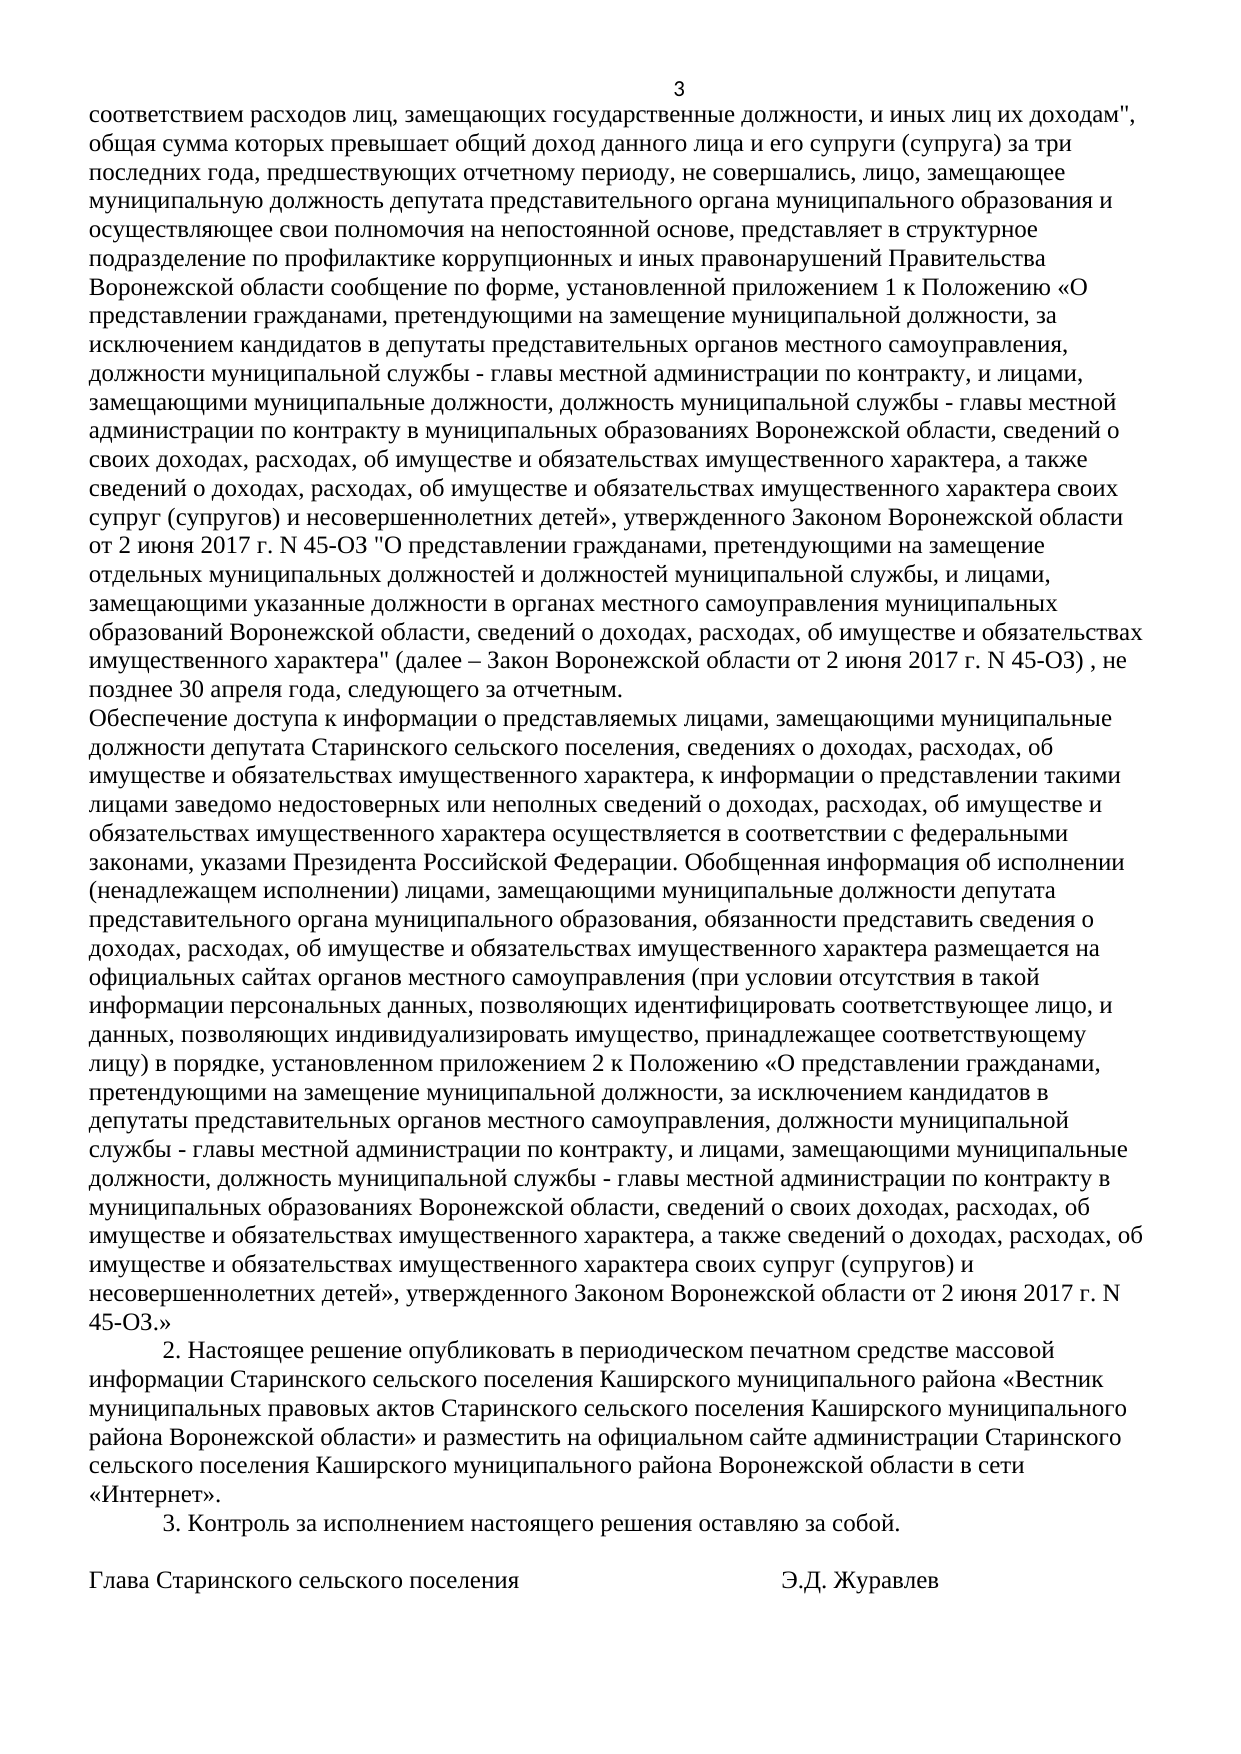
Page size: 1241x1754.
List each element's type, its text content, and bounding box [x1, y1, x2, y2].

text 2. Настоящее решение опубликовать в периодическом печатном средстве массовой информации Старинского сельского поселения Каширского муниципального района «Вестник муниципальных правовых актов Старинского сельского поселения Каширского муниципального района Воронежской области» и разместить на официальном сайте администрации Старинского сельского поселения Каширского муниципального района Воронежской области в сети «Интернет». [89, 1335, 1152, 1508]
text Обеспечение доступа к информации о представляемых лицами, замещающими муниципальные должности депутата Старинского сельского поселения, сведениях о доходах, расходах, об имуществе и обязательствах имущественного характера, к информации о представлении такими лицами заведомо недостоверных или неполных сведений о доходах, расходах, об имуществе и обязательствах имущественного характера осуществляется в соответствии с федеральными законами, указами Президента Российской Федерации. Обобщенная информация об исполнении (ненадлежащем исполнении) лицами, замещающими муниципальные должности депутата представительного органа муниципального образования, обязанности представить сведения о доходах, расходах, об имуществе и обязательствах имущественного характера размещается на официальных сайтах органов местного самоуправления (при условии отсутствия в такой информации персональных данных, позволяющих идентифицировать соответствующее лицо, и данных, позволяющих индивидуализировать имущество, принадлежащее соответствующему лицу) в порядке, установленном приложением 2 к Положению «О представлении гражданами, претендующими на замещение муниципальной должности, за исключением кандидатов в депутаты представительных органов местного самоуправления, должности муниципальной службы - главы местной администрации по контракту, и лицами, замещающими муниципальные должности, должность муниципальной службы - главы местной администрации по контракту в муниципальных образованиях Воронежской области, сведений о своих доходах, расходах, об имуществе и обязательствах имущественного характера, а также сведений о доходах, расходах, об имуществе и обязательствах имущественного характера своих супруг (супругов) и несовершеннолетних детей», утвержденного Законом Воронежской области от 2 июня 2017 г. N 45-ОЗ.» [89, 703, 1152, 1335]
text Глава Старинского сельского поселения Э.Д. Журавлев [89, 1565, 1152, 1594]
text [89, 99, 1152, 703]
text 3. Контроль за исполнением настоящего решения оставляю за собой. [89, 1508, 1152, 1537]
